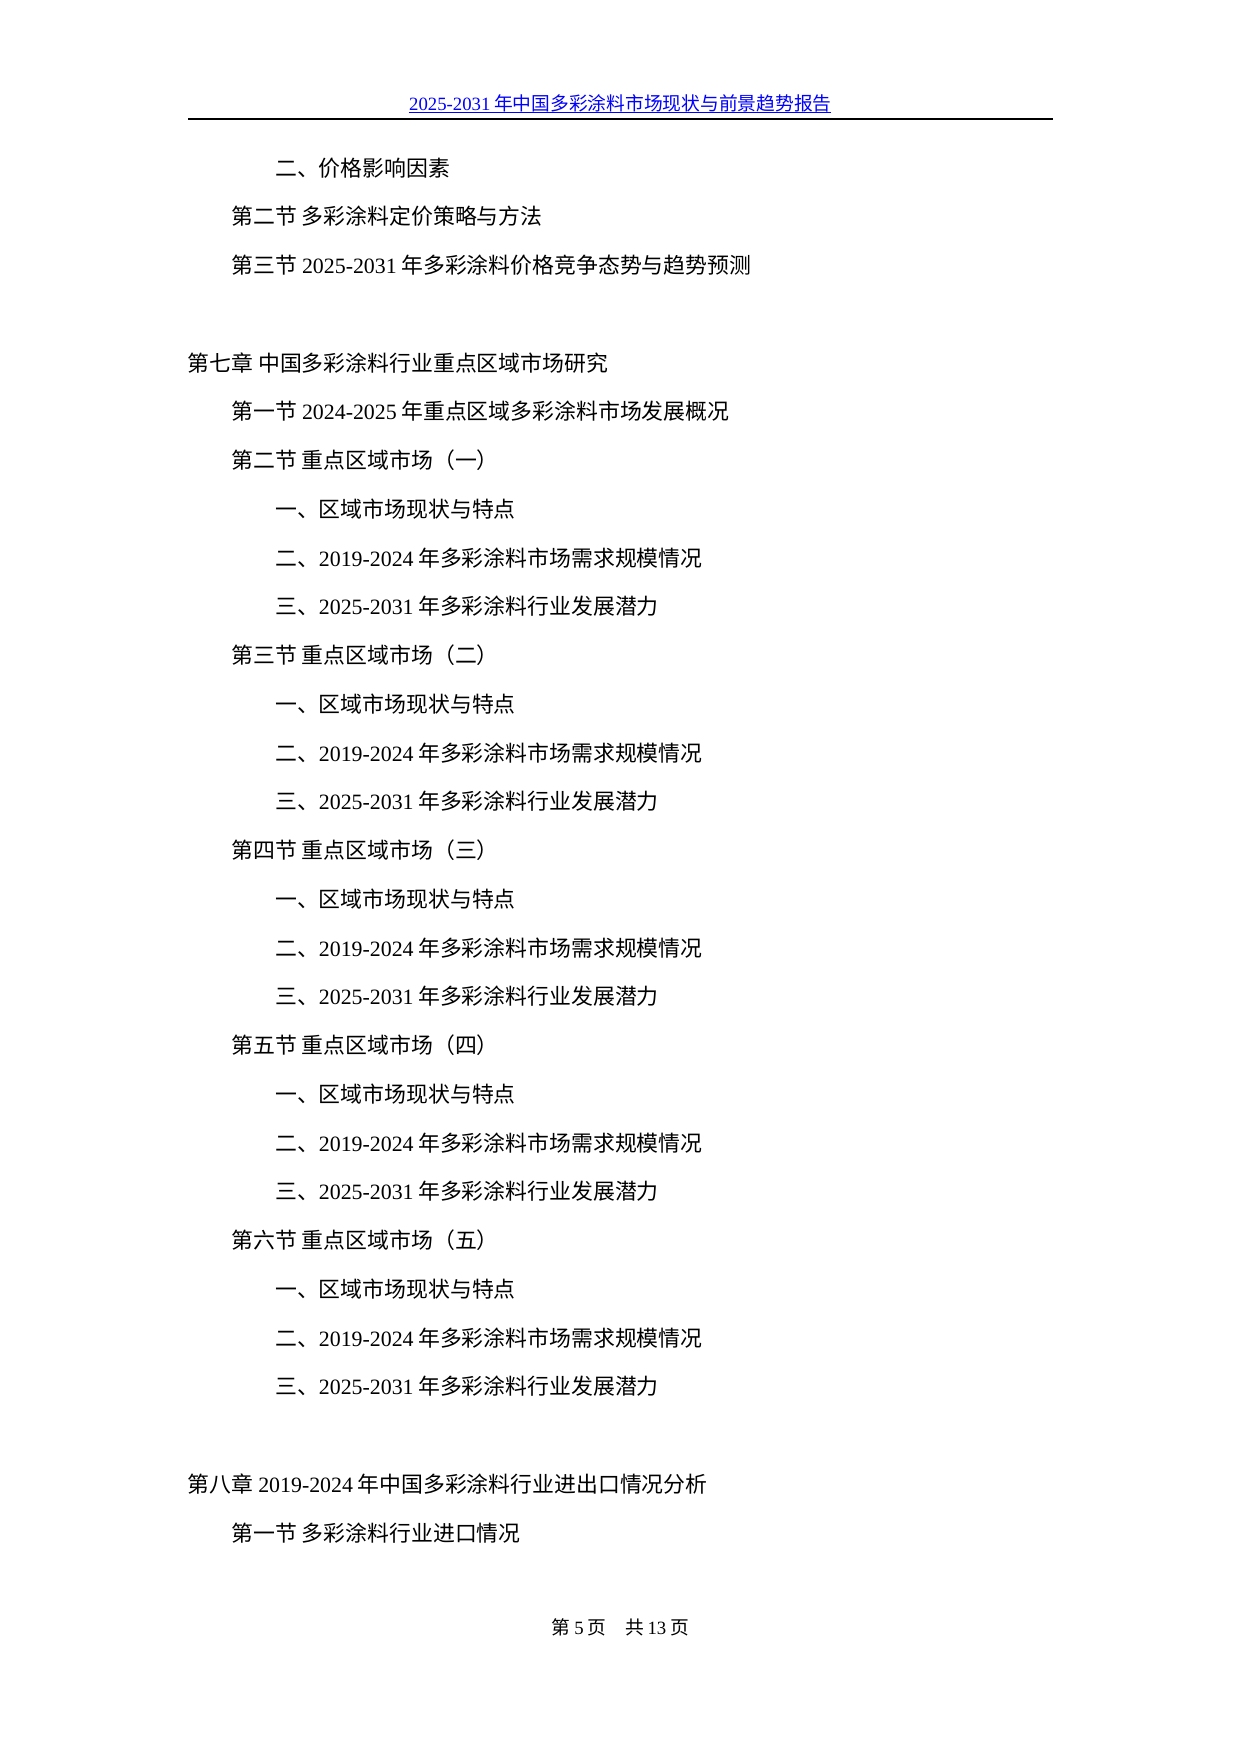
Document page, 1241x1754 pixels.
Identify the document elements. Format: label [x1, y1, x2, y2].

text [187, 150, 1053, 1548]
